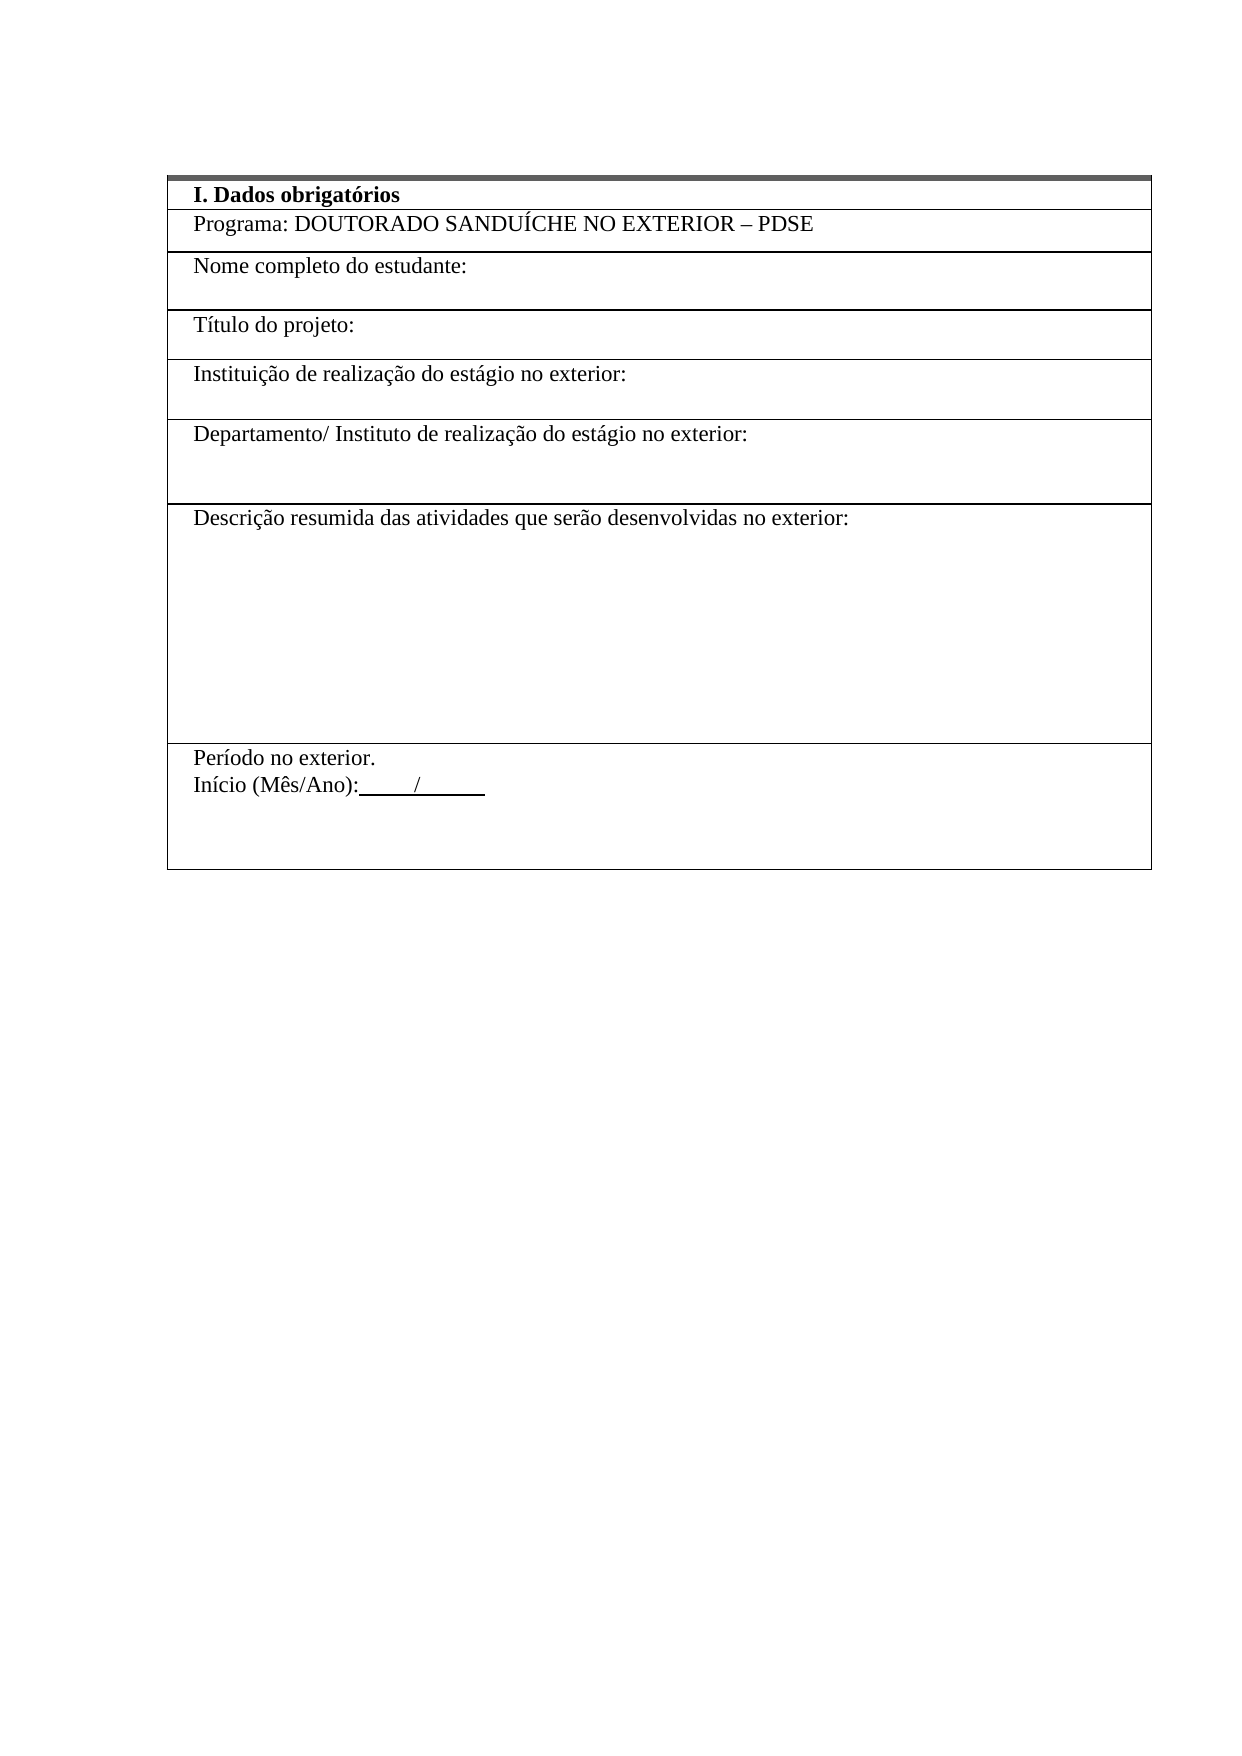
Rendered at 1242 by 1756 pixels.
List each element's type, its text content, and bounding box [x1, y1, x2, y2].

table_cell Título do projeto: [168, 311, 1151, 359]
table_cell Instituição de realização do estágio no exterior: [168, 360, 1151, 419]
table_cell Descrição resumida das atividades que serão desenvolvidas no exterior: [168, 505, 1151, 743]
table_header I. Dados obrigatórios [168, 181, 1151, 209]
table_cell Nome completo do estudante: [168, 253, 1151, 309]
table_cell Departamento/ Instituto de realização do estágio no exterior: [168, 420, 1151, 503]
table_cell Programa: DOUTORADO SANDUÍCHE NO EXTERIOR – PDSE [168, 210, 1151, 251]
table_cell Período no exterior. Início (Mês/Ano): / Fim (Mês/Ano): / [168, 744, 1151, 869]
